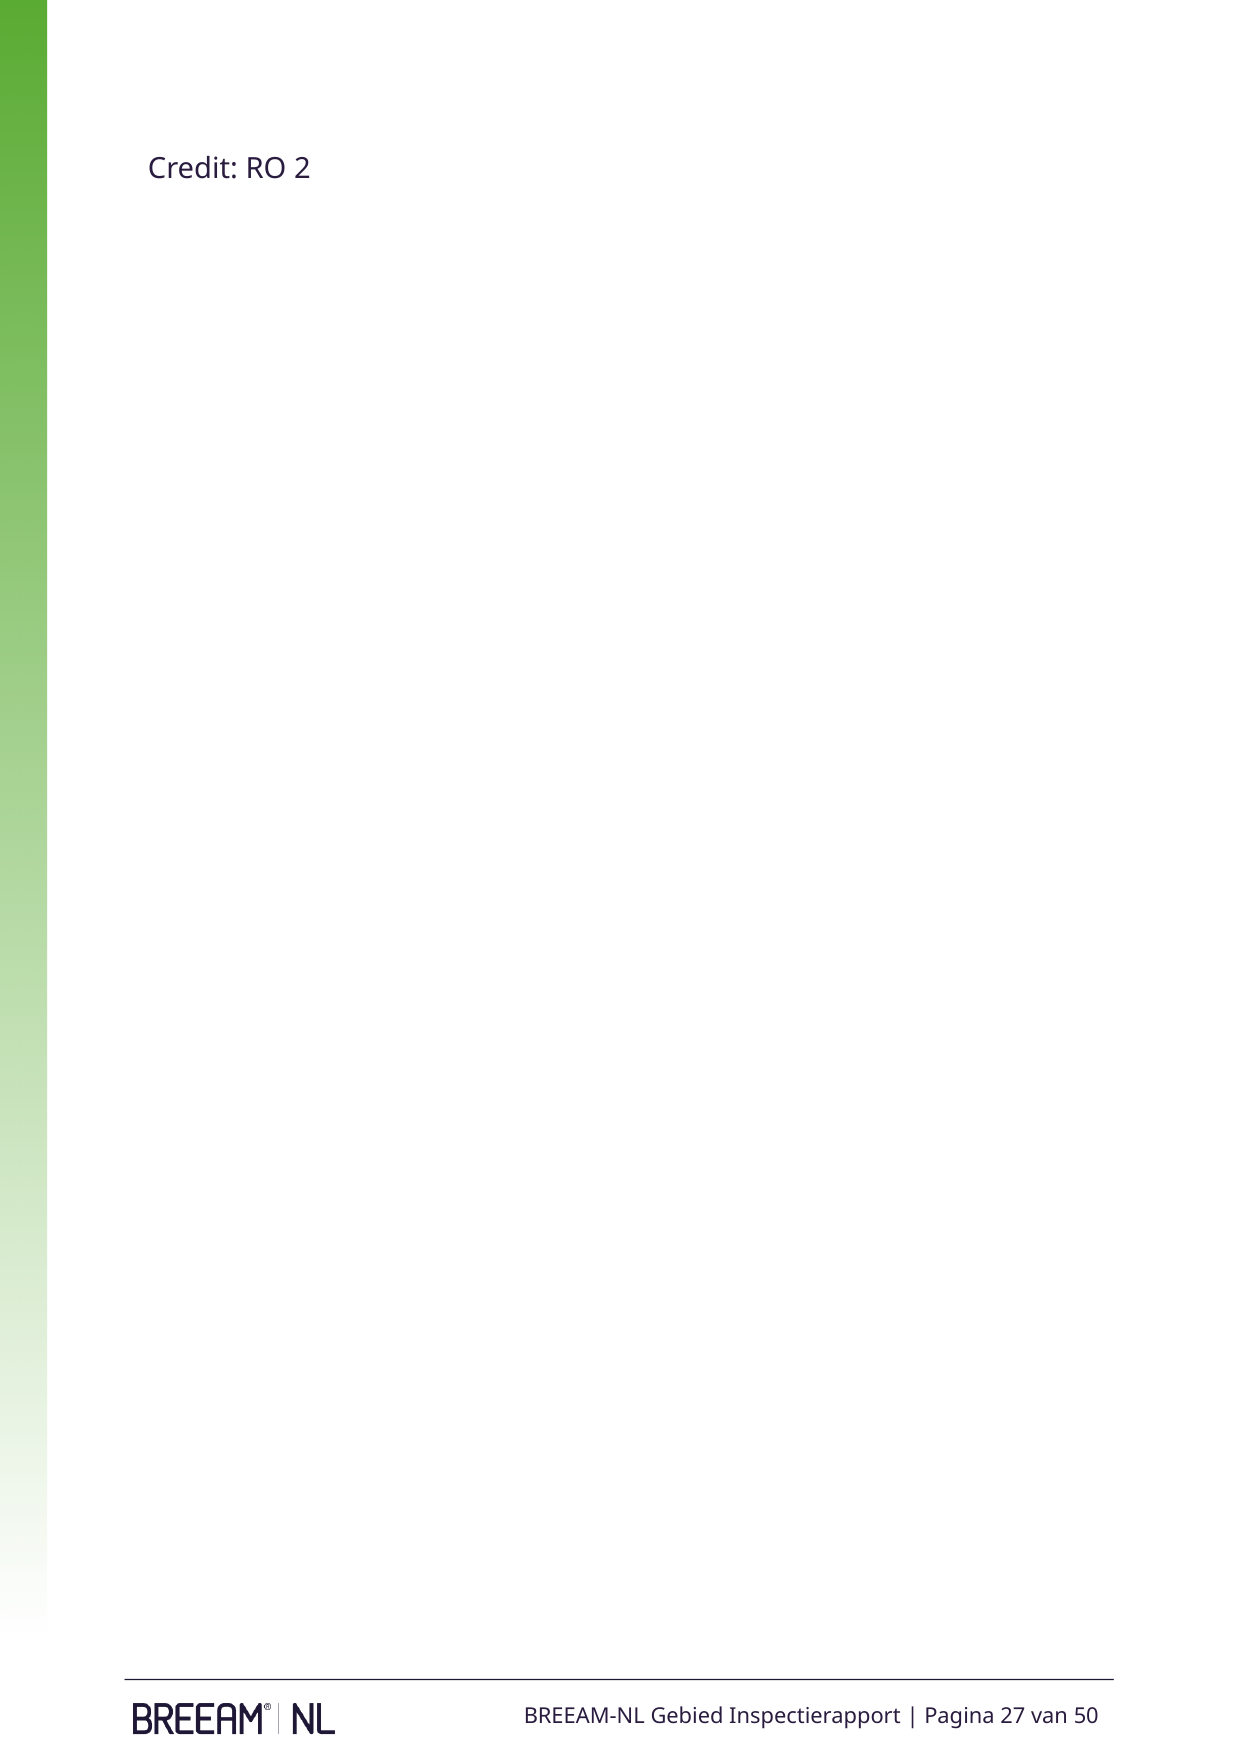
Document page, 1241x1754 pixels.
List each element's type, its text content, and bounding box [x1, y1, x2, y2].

subtitle Credit: RO 2 [148, 148, 1098, 187]
picture [0, 0, 1241, 1754]
